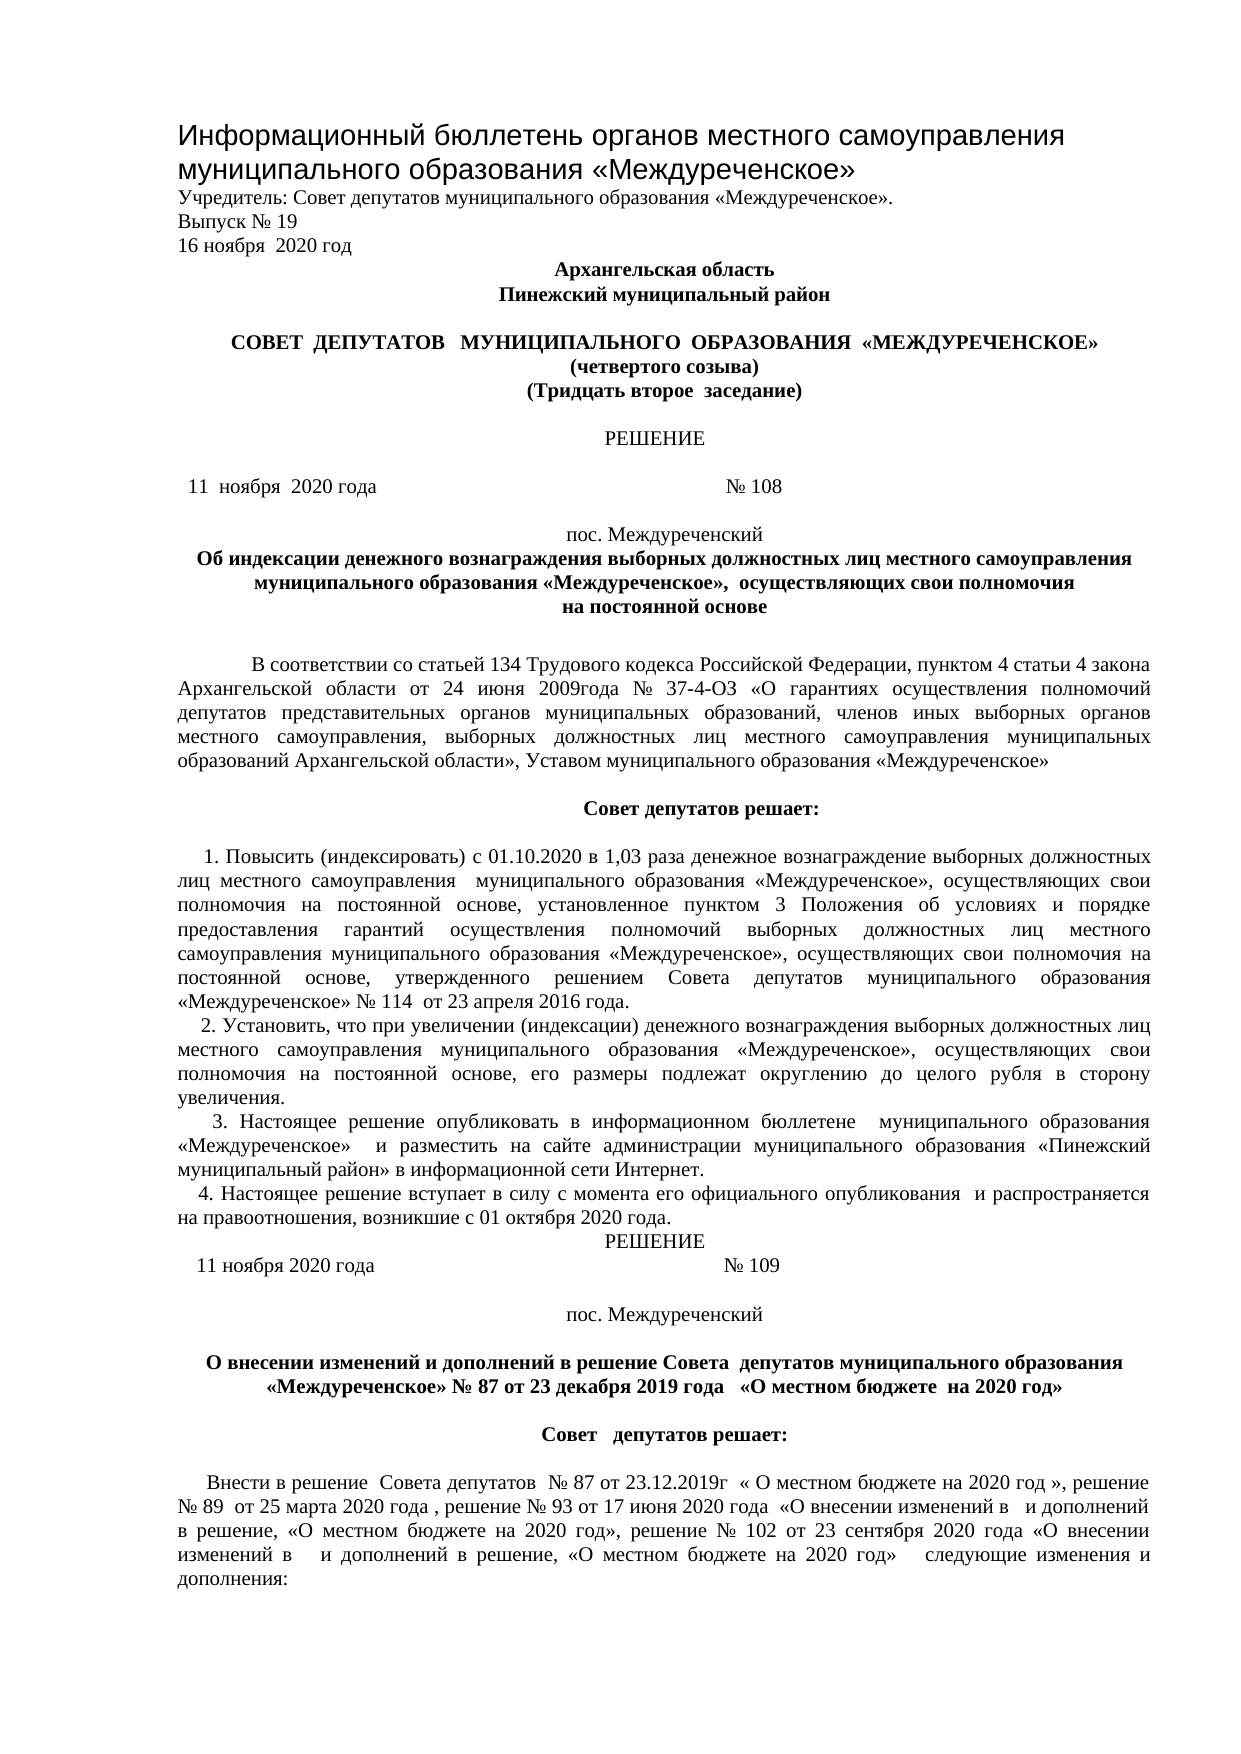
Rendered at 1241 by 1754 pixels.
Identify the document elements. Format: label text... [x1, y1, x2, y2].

text Совет депутатов решает: [177, 1422, 1152, 1446]
text Внести в решение Совета депутатов № 87 от 23.12.2019г « О местном бюджете на 2020 год », решение № 89 от 25 марта 2020 года , решение № 93 от 17 июня 2020 года «О внесении изменений в и дополнений в решение, «О местном бюджете на 2020 год», решение № 102 от 23 сентября 2020 года «О внесении изменений в и дополнений в решение, «О местном бюджете на 2020 год» следующие изменения и дополнения: [177, 1470, 1152, 1590]
subtitle 11 ноября 2020 года № 108 [177, 474, 1088, 498]
text 3. Настоящее решение опубликовать в информационном бюллетене муниципального образования «Междуреченское» и разместить на сайте администрации муниципального образования «Пинежский муниципальный район» в информационной сети Интернет. [177, 1109, 1152, 1181]
text (Тридцать второе заседание) [177, 378, 1152, 402]
text В соответствии со статьей 134 Трудового кодекса Российской Федерации, пунктом 4 статьи 4 закона Архангельской области от 24 июня 2009года № 37-4-ОЗ «О гарантиях осуществления полномочий депутатов представительных органов муниципальных образований, членов иных выборных органов местного самоуправления, выборных должностных лиц местного самоуправления муниципальных образований Архангельской области», Уставом муниципального образования «Междуреченское» [177, 652, 1152, 772]
text Выпуск № 19 [177, 209, 1152, 233]
text Пинежский муниципальный район [177, 281, 1152, 306]
text 4. Настоящее решение вступает в силу с момента его официального опубликования и распространяется на правоотношения, возникшие с 01 октября 2020 года. [177, 1181, 1152, 1229]
text Совет депутатов решает: [177, 796, 1152, 820]
text Учредитель: Совет депутатов муниципального образования «Междуреченское». [177, 185, 1152, 209]
text О внесении изменений и дополнений в решение Совета депутатов муниципального образования «Междуреченское» № 87 от 23 декабря 2019 года «О местном бюджете на 2020 год» [177, 1349, 1152, 1398]
text СОВЕТ ДЕПУТАТОВ МУНИЦИПАЛЬНОГО ОБРАЗОВАНИЯ «МЕЖДУРЕЧЕНСКОЕ» (четвертого созыва) [177, 329, 1152, 378]
title на постоянной основе [177, 594, 1152, 618]
text пос. Междуреченский [177, 522, 1152, 546]
text Информационный бюллетень органов местного самоуправления муниципального образования «Междуреченское» [177, 118, 1152, 185]
title Об индексации денежного вознаграждения выборных должностных лиц местного самоуправления муниципального образования «Междуреченское», осуществляющих свои полномочия [177, 546, 1152, 594]
subtitle РЕШЕНИЕ [222, 426, 1088, 450]
text Архангельская область [177, 257, 1152, 281]
title 2. Установить, что при увеличении (индексации) денежного вознаграждения выборных должностных лиц местного самоуправления муниципального образования «Междуреченское», осуществляющих свои полномочия на постоянной основе, его размеры подлежат округлению до целого рубля в сторону увеличения. [177, 1013, 1152, 1109]
text пос. Междуреченский [177, 1301, 1152, 1326]
subtitle 11 ноября 2020 года № 109 [191, 1253, 1088, 1277]
subtitle РЕШЕНИЕ [222, 1229, 1088, 1253]
text 16 ноября 2020 год [177, 233, 1152, 257]
title 1. Повысить (индексировать) с 01.10.2020 в 1,03 раза денежное вознаграждение выборных должностных лиц местного самоуправления муниципального образования «Междуреченское», осуществляющих свои полномочия на постоянной основе, установленное пунктом 3 Положения об условиях и порядке предоставления гарантий осуществления полномочий выборных должностных лиц местного самоуправления муниципального образования «Междуреченское», осуществляющих свои полномочия на постоянной основе, утвержденного решением Совета депутатов муниципального образования «Междуреченское» № 114 от 23 апреля 2016 года. [177, 844, 1152, 1013]
